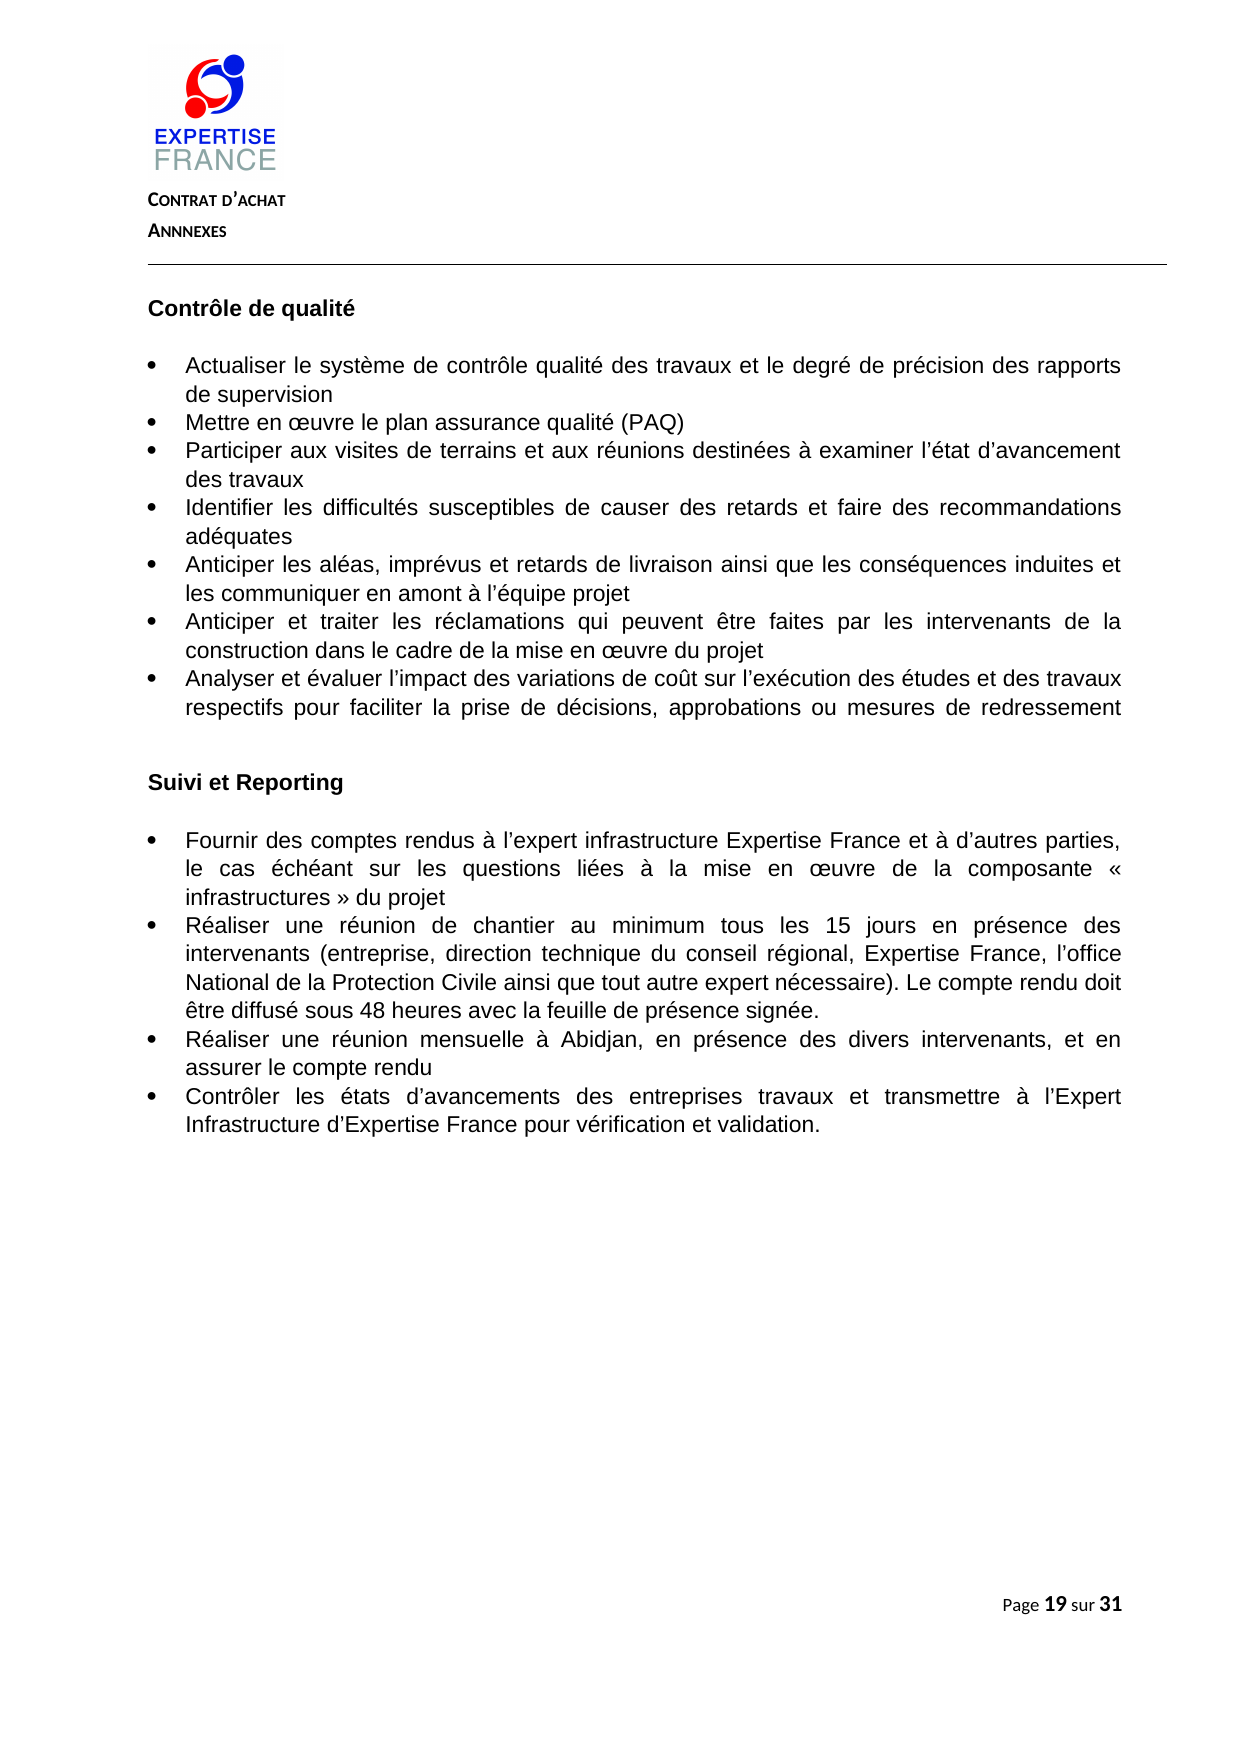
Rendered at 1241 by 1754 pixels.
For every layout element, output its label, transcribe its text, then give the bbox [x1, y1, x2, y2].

list Anticiper et traiter les réclamations qui peuvent être faites par les intervenants de la construction dans le cadre de la mise en œuvre du projet [148, 608, 1122, 663]
list Réaliser une réunion de chantier au minimum tous les 15 jours en présence des intervenants (entreprise, direction technique du conseil régional, Expertise France, l’office National de la Protection Civile ainsi que tout autre expert nécessaire). Le compte rendu doit être diffusé sous 48 heures avec la feuille de présence signée. [148, 912, 1122, 1024]
list Participer aux visites de terrains et aux réunions destinées à examiner l’état d’avancement des travaux [148, 437, 1122, 492]
subtitle Suivi et Reporting [148, 764, 1122, 795]
list Analyser et évaluer l’impact des variations de coût sur l’exécution des études et des travaux respectifs pour faciliter la prise de décisions, approbations ou mesures de redressement [148, 665, 1122, 746]
subtitle Contrôle de qualité [148, 290, 1122, 321]
list Contrôler les états d’avancements des entreprises travaux et transmettre à l’Expert Infrastructure d’Expertise France pour vérification et validation. [148, 1083, 1122, 1137]
list Identifier les difficultés susceptibles de causer des retards et faire des recommandations adéquates [148, 494, 1122, 549]
list Réaliser une réunion mensuelle à Abidjan, en présence des divers intervenants, et en assurer le compte rendu [148, 1026, 1122, 1081]
list Mettre en œuvre le plan assurance qualité (PAQ) [148, 409, 1122, 435]
list Anticiper les aléas, imprévus et retards de livraison ainsi que les conséquences induites et les communiquer en amont à l’équipe projet [148, 551, 1122, 606]
list Fournir des comptes rendus à l’expert infrastructure Expertise France et à d’autres parties, le cas échéant sur les questions liées à la mise en œuvre de la composante « infrastructures » du projet [148, 827, 1122, 910]
list Actualiser le système de contrôle qualité des travaux et le degré de précision des rapports de supervision [148, 352, 1122, 407]
picture [147, 44, 284, 181]
